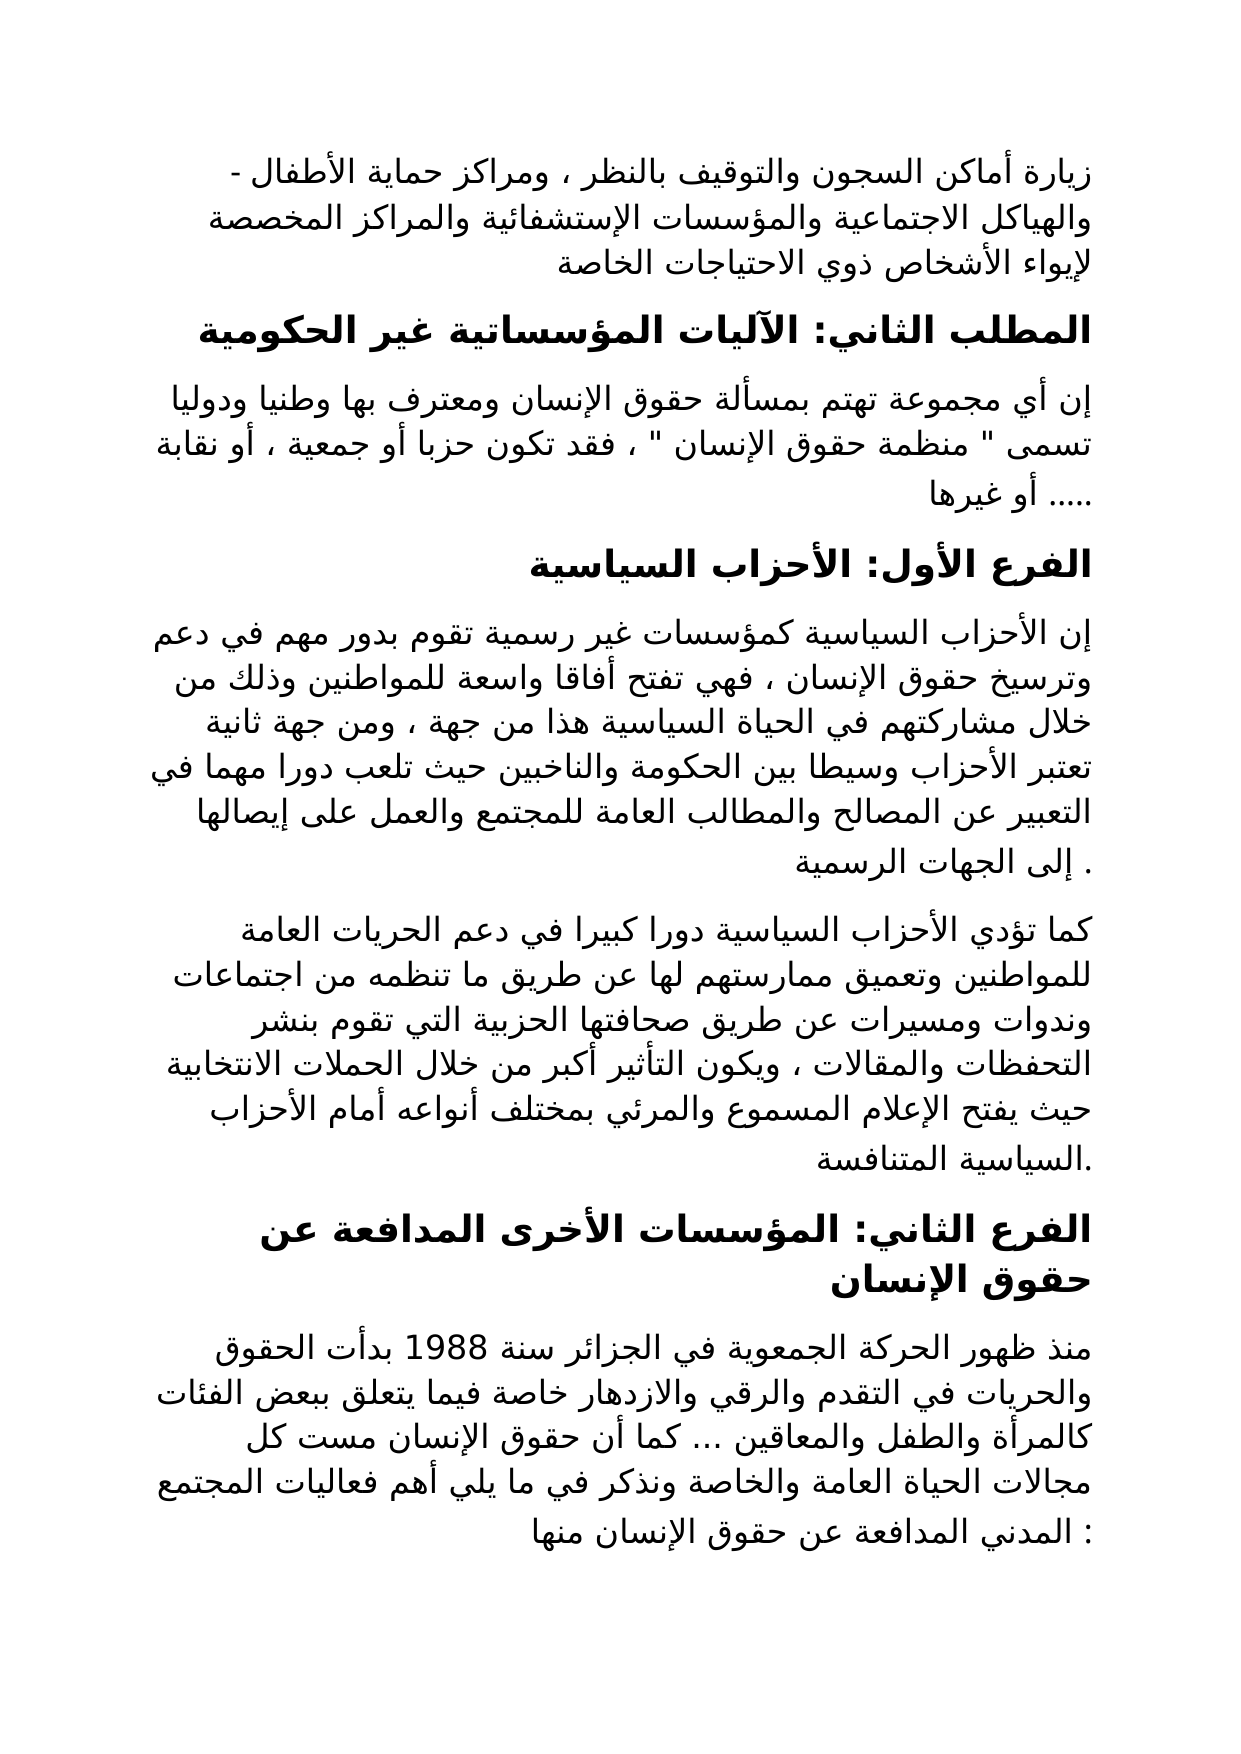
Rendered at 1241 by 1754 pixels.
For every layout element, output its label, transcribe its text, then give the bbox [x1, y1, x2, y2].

text - زيارة أماكن السجون والتوقيف بالنظر ، ومراكز حماية الأطفال والهياكل الاجتماعية والمؤسسات الإستشفائية والمراكز المخصصة لإيواء الأشخاص ذوي الاحتياجات الخاصة [148, 148, 1093, 282]
text الفرع الأول: الأحزاب السياسية [148, 543, 1093, 587]
text الفرع الثاني: المؤسسات الأخرى المدافعة عن حقوق الإنسان [148, 1208, 1093, 1302]
text منذ ظهور الحركة الجمعوية في الجزائر سنة 1988 بدأت الحقوق والحريات في التقدم والرقي والازدهار خاصة فيما يتعلق ببعض الفئات كالمرأة والطفل والمعاقين ... كما أن حقوق الإنسان مست كل مجالات الحياة العامة والخاصة ونذكر في ما يلي أهم فعاليات المجتمع المدني المدافعة عن حقوق الإنسان منها : [148, 1329, 1093, 1554]
text المطلب الثاني: الآليات المؤسساتية غير الحكومية [148, 309, 1093, 352]
text إن الأحزاب السياسية كمؤسسات غير رسمية تقوم بدور مهم في دعم وترسيخ حقوق الإنسان ، فهي تفتح أفاقا واسعة للمواطنين وذلك من خلال مشاركتهم في الحياة السياسية هذا من جهة ، ومن جهة ثانية تعتبر الأحزاب وسيطا بين الحكومة والناخبين حيث تلعب دورا مهما في التعبير عن المصالح والمطالب العامة للمجتمع والعمل على إيصالها إلى الجهات الرسمية . [148, 614, 1093, 883]
text كما تؤدي الأحزاب السياسية دورا كبيرا في دعم الحريات العامة للمواطنين وتعميق ممارستهم لها عن طريق ما تنظمه من اجتماعات وندوات ومسيرات عن طريق صحافتها الحزبية التي تقوم بنشر التحفظات والمقالات ، ويكون التأثير أكبر من خلال الحملات الانتخابية حيث يفتح الإعلام المسموع والمرئي بمختلف أنواعه أمام الأحزاب السياسية المتنافسة. [148, 911, 1093, 1180]
text إن أي مجموعة تهتم بمسألة حقوق الإنسان ومعترف بها وطنيا ودوليا تسمى " منظمة حقوق الإنسان " ، فقد تكون حزبا أو جمعية ، أو نقابة أو غيرها ..... [148, 380, 1093, 515]
